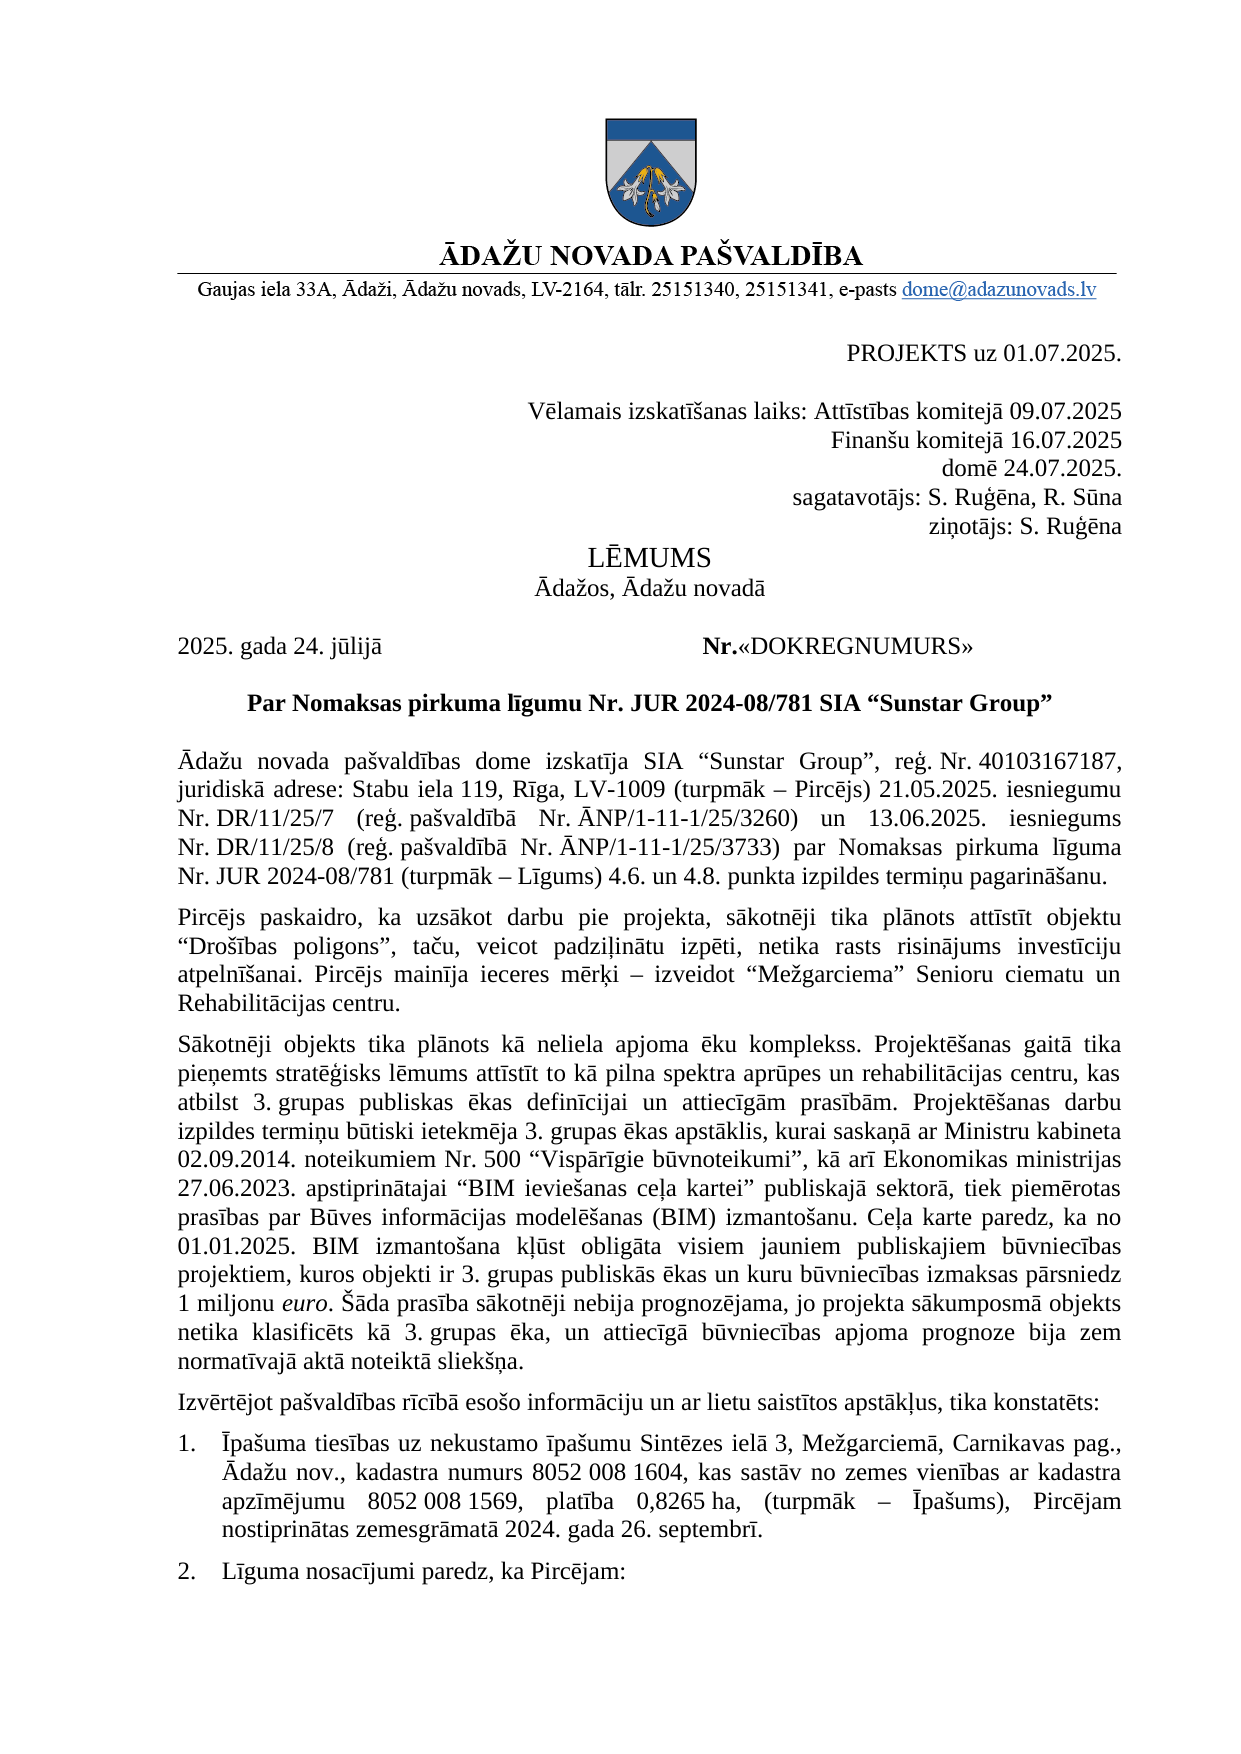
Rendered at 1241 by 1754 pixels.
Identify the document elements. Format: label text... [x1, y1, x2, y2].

text domē 24.07.2025. [177, 453, 1122, 482]
text Par Nomaksas pirkuma līgumu Nr. JUR 2024-08/781 SIA “Sunstar Group” [177, 688, 1122, 717]
text ziņotājs: S. Ruģēna [177, 511, 1122, 540]
text PROJEKTS uz 01.07.2025. [177, 338, 1122, 367]
text Pircējs paskaidro, ka uzsākot darbu pie projekta, sākotnēji tika plānots attīstīt objektu “Drošības poligons”, taču, veicot padziļinātu izpēti, netika rasts risinājums investīciju atpelnīšanai. Pircējs mainīja ieceres mērķi – izveidot “Mežgarciema” Senioru ciematu un Rehabilitācijas centru. [177, 902, 1122, 1017]
text Izvērtējot pašvaldības rīcībā esošo informāciju un ar lietu saistītos apstākļus, tika konstatēts: [177, 1387, 1122, 1416]
picture [177, 118, 1117, 310]
text Ādažu novada pašvaldības dome izskatīja SIA “Sunstar Group”, reģ. Nr. 40103167187, juridiskā adrese: Stabu iela 119, Rīga, LV-1009 (turpmāk – Pircējs) 21.05.2025. iesniegumu Nr. DR/11/25/7 (reģ. pašvaldībā Nr. ĀNP/1-11-1/25/3260) un 13.06.2025. iesniegums Nr. DR/11/25/8 (reģ. pašvaldībā Nr. ĀNP/1-11-1/25/3733) par Nomaksas pirkuma līguma Nr. JUR 2024-08/781 (turpmāk – Līgums) 4.6. un 4.8. punkta izpildes termiņu pagarināšanu. [177, 746, 1122, 889]
list Īpašuma tiesības uz nekustamo īpašumu Sintēzes ielā 3, Mežgarciemā, Carnikavas pag., Ādažu nov., kadastra numurs 8052 008 1604, kas sastāv no zemes vienības ar kadastra apzīmējumu 8052 008 1569, platība 0,8265 ha, (turpmāk – Īpašums), Pircējam nostiprinātas zemesgrāmatā 2024. gada 26. septembrī. [177, 1428, 1122, 1543]
text sagatavotājs: S. Ruģēna, R. Sūna [177, 482, 1122, 511]
list Līguma nosacījumi paredz, ka Pircējam: [177, 1556, 1122, 1584]
text Vēlamais izskatīšanas laiks: Attīstības komitejā 09.07.2025 [177, 396, 1122, 425]
text Finanšu komitejā 16.07.2025 [177, 425, 1122, 453]
text Ādažos, Ādažu novadā [177, 573, 1122, 602]
text Sākotnēji objekts tika plānots kā neliela apjoma ēku komplekss. Projektēšanas gaitā tika pieņemts stratēģisks lēmums attīstīt to kā pilna spektra aprūpes un rehabilitācijas centru, kas atbilst 3. grupas publiskas ēkas definīcijai un attiecīgām prasībām. Projektēšanas darbu izpildes termiņu būtiski ietekmēja 3. grupas ēkas apstāklis, kurai saskaņā ar Ministru kabineta 02.09.2014. noteikumiem Nr. 500 “Vispārīgie būvnoteikumi”, kā arī Ekonomikas ministrijas 27.06.2023. apstiprinātajai “BIM ieviešanas ceļa kartei” publiskajā sektorā, tiek piemērotas prasības par Būves informācijas modelēšanas (BIM) izmantošanu. Ceļa karte paredz, ka no 01.01.2025. BIM izmantošana kļūst obligāta visiem jauniem publiskajiem būvniecības projektiem, kuros objekti ir 3. grupas publiskās ēkas un kuru būvniecības izmaksas pārsniedz 1 miljonu euro. Šāda prasība sākotnēji nebija prognozējama, jo projekta sākumposmā objekts netika klasificēts kā 3. grupas ēka, un attiecīgā būvniecības apjoma prognoze bija zem normatīvajā aktā noteiktā sliekšņa. [177, 1029, 1122, 1374]
text LĒMUMS [177, 540, 1122, 573]
text 2025. gada 24. jūlijā Nr.«DOKREGNUMURS» [177, 631, 1122, 659]
